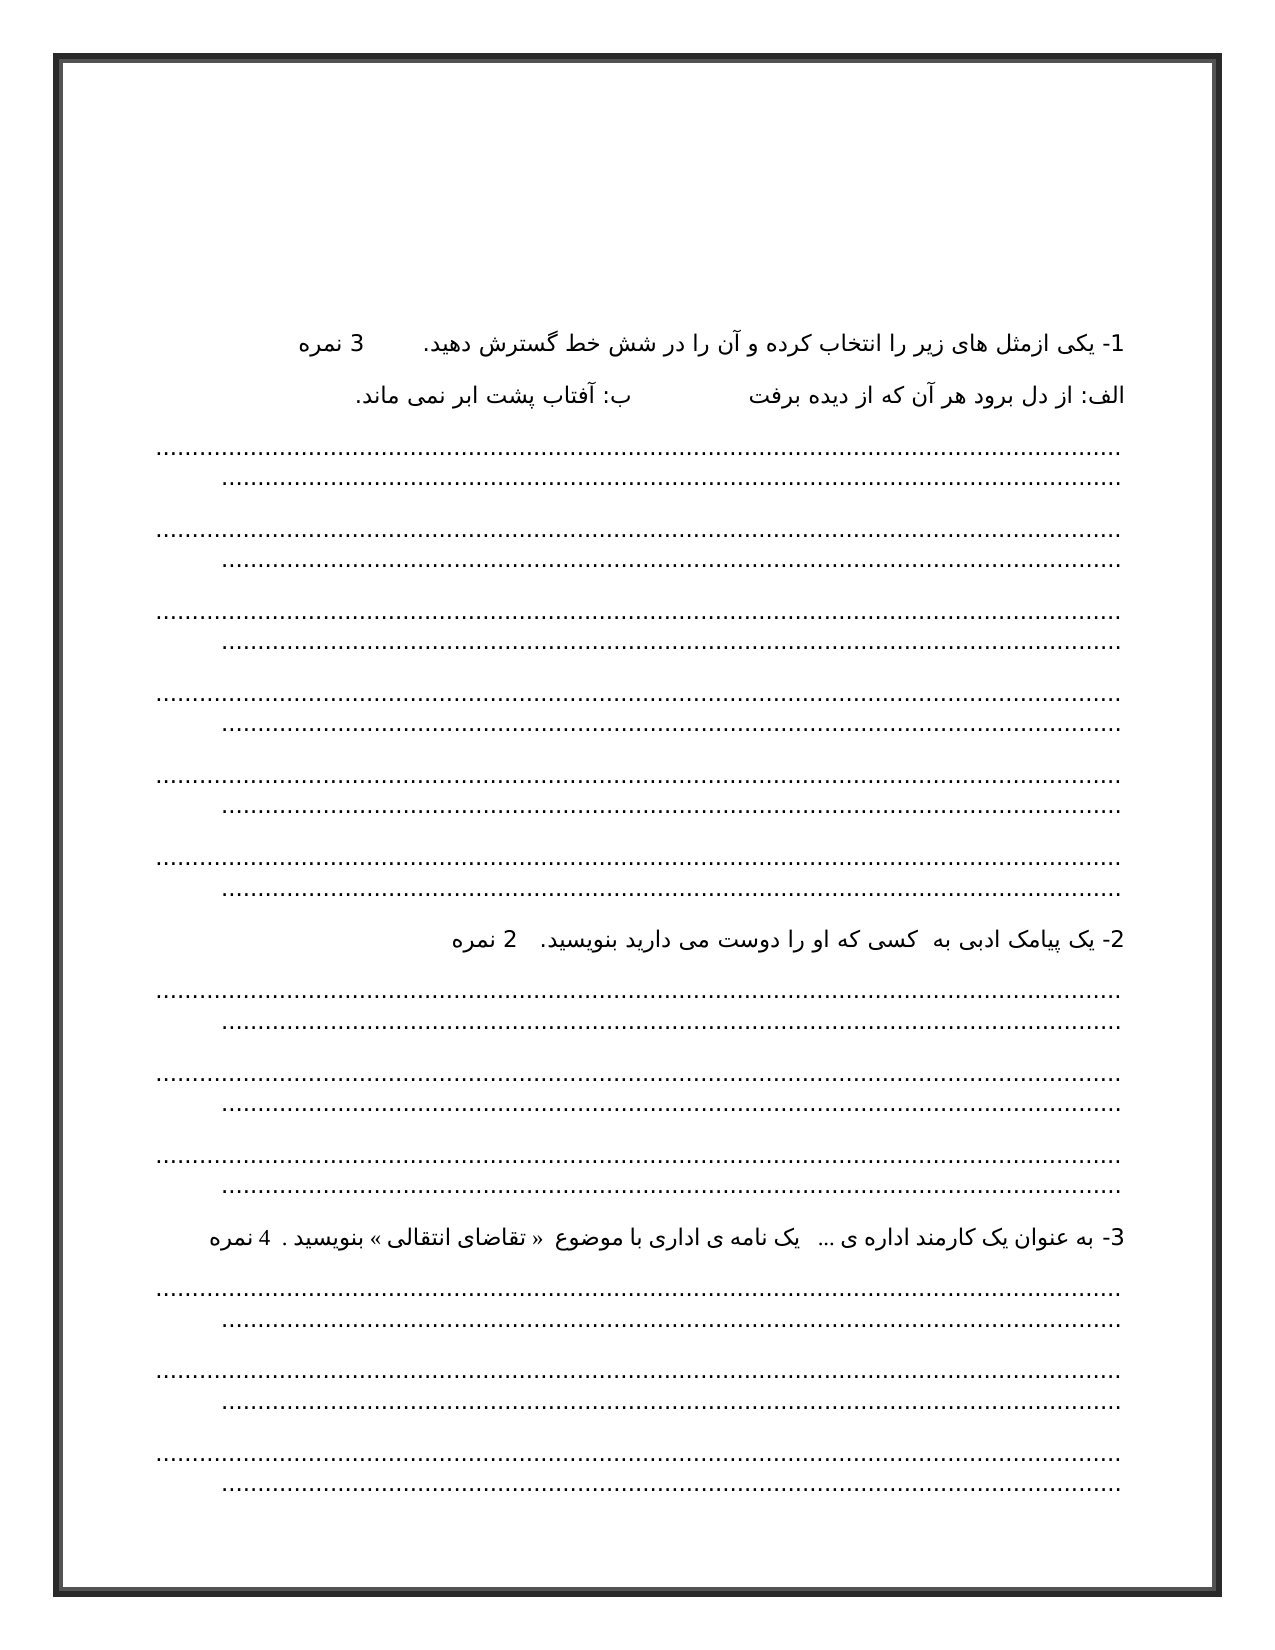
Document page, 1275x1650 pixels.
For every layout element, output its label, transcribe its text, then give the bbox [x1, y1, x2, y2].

text 3- به عنوان یک کارمند اداره ی ... یک نامه ی اداری با موضوع « تقاضای انتقالی » بنویسید . 4 نمره [150, 1224, 1125, 1251]
text 2- یک پیامک ادبی به کسی که او را دوست می دارید بنویسید. 2 نمره [150, 926, 1125, 953]
text 1- یکی ازمثل های زیر را انتخاب کرده و آن را در شش خط گسترش دهید. 3 نمره [150, 331, 1125, 357]
text الف: از دل برود هر آن که از دیده برفت ب: آفتاب پشت ابر نمی ماند. [150, 382, 1125, 409]
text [150, 1440, 1125, 1497]
